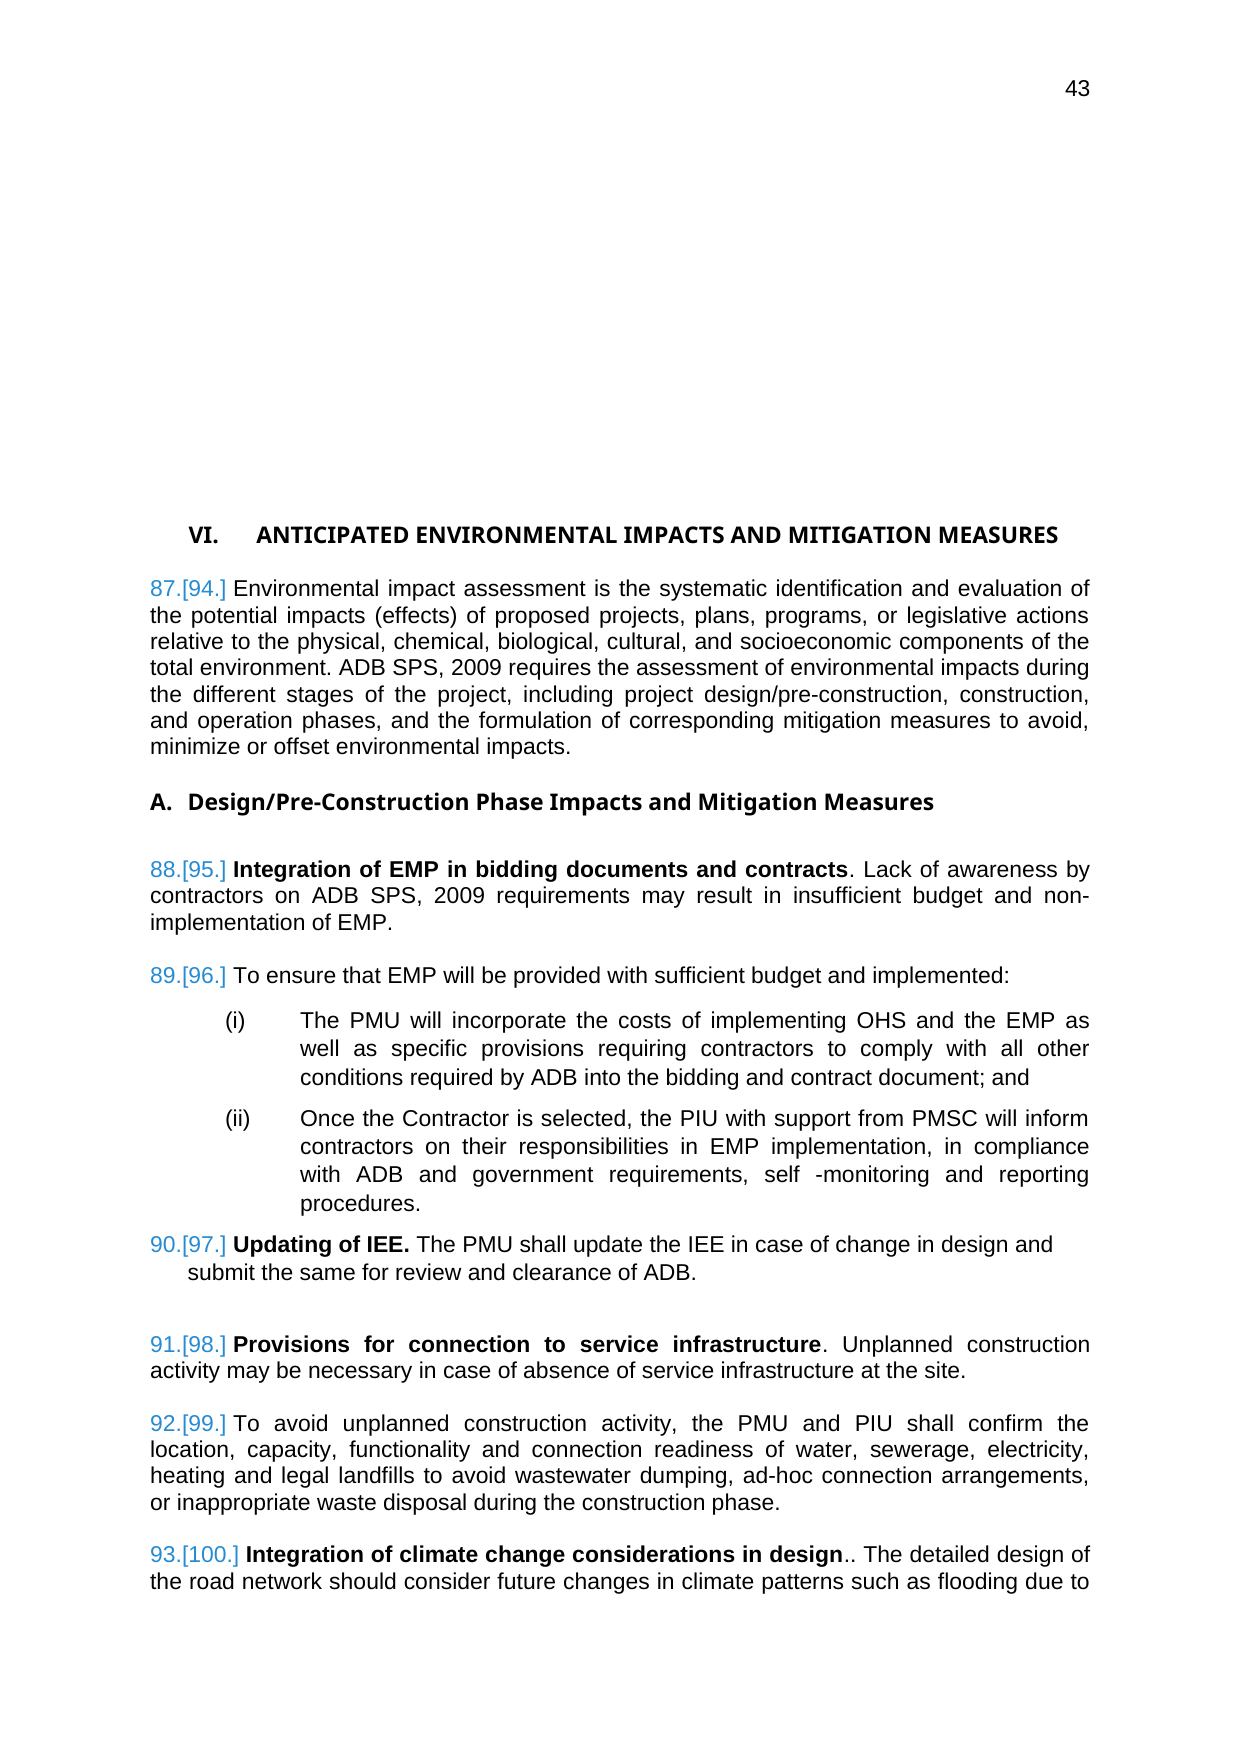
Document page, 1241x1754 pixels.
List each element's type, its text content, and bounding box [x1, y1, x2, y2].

list The PMU will incorporate the costs of implementing OHS and the EMP as well as specific provisions requiring contractors to comply with all other conditions required by ADB into the bidding and contract document; and [225, 1007, 1090, 1090]
list Integration of EMP in bidding documents and contracts. Lack of awareness by contractors on ADB SPS, 2009 requirements may result in insufficient budget and non-implementation of EMP. [150, 856, 1090, 935]
subtitle Design/Pre-Construction Phase Impacts and Mitigation Measures [150, 786, 1090, 817]
list Once the Contractor is selected, the PIU with support from PMSC will inform contractors on their responsibilities in EMP implementation, in compliance with ADB and government requirements, self -monitoring and reporting procedures. [225, 1104, 1090, 1216]
list To avoid unplanned construction activity, the PMU and PIU shall confirm the location, capacity, functionality and connection readiness of water, sewerage, electricity, heating and legal landfills to avoid wastewater dumping, ad-hoc connection arrangements, or inappropriate waste disposal during the construction phase. [150, 1410, 1090, 1515]
subtitle ANTICIPATED ENVIRONMENTAL IMPACTS AND MITIGATION MEASURES [187, 519, 1090, 550]
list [150, 1541, 1090, 1594]
list Updating of IEE. The PMU shall update the IEE in case of change in design and submit the same for review and clearance of ADB. [150, 1231, 1090, 1286]
list Provisions for connection to service infrastructure. Unplanned construction activity may be necessary in case of absence of service infrastructure at the site. [150, 1331, 1090, 1383]
list To ensure that EMP will be provided with sufficient budget and implemented: [150, 962, 1090, 988]
list Environmental impact assessment is the systematic identification and evaluation of the potential impacts (effects) of proposed projects, plans, programs, or legislative actions relative to the physical, chemical, biological, cultural, and socioeconomic components of the total environment. ADB SPS, 2009 requires the assessment of environmental impacts during the different stages of the project, including project design/pre-construction, construction, and operation phases, and the formulation of corresponding mitigation measures to avoid, minimize or offset environmental impacts. [150, 575, 1090, 760]
